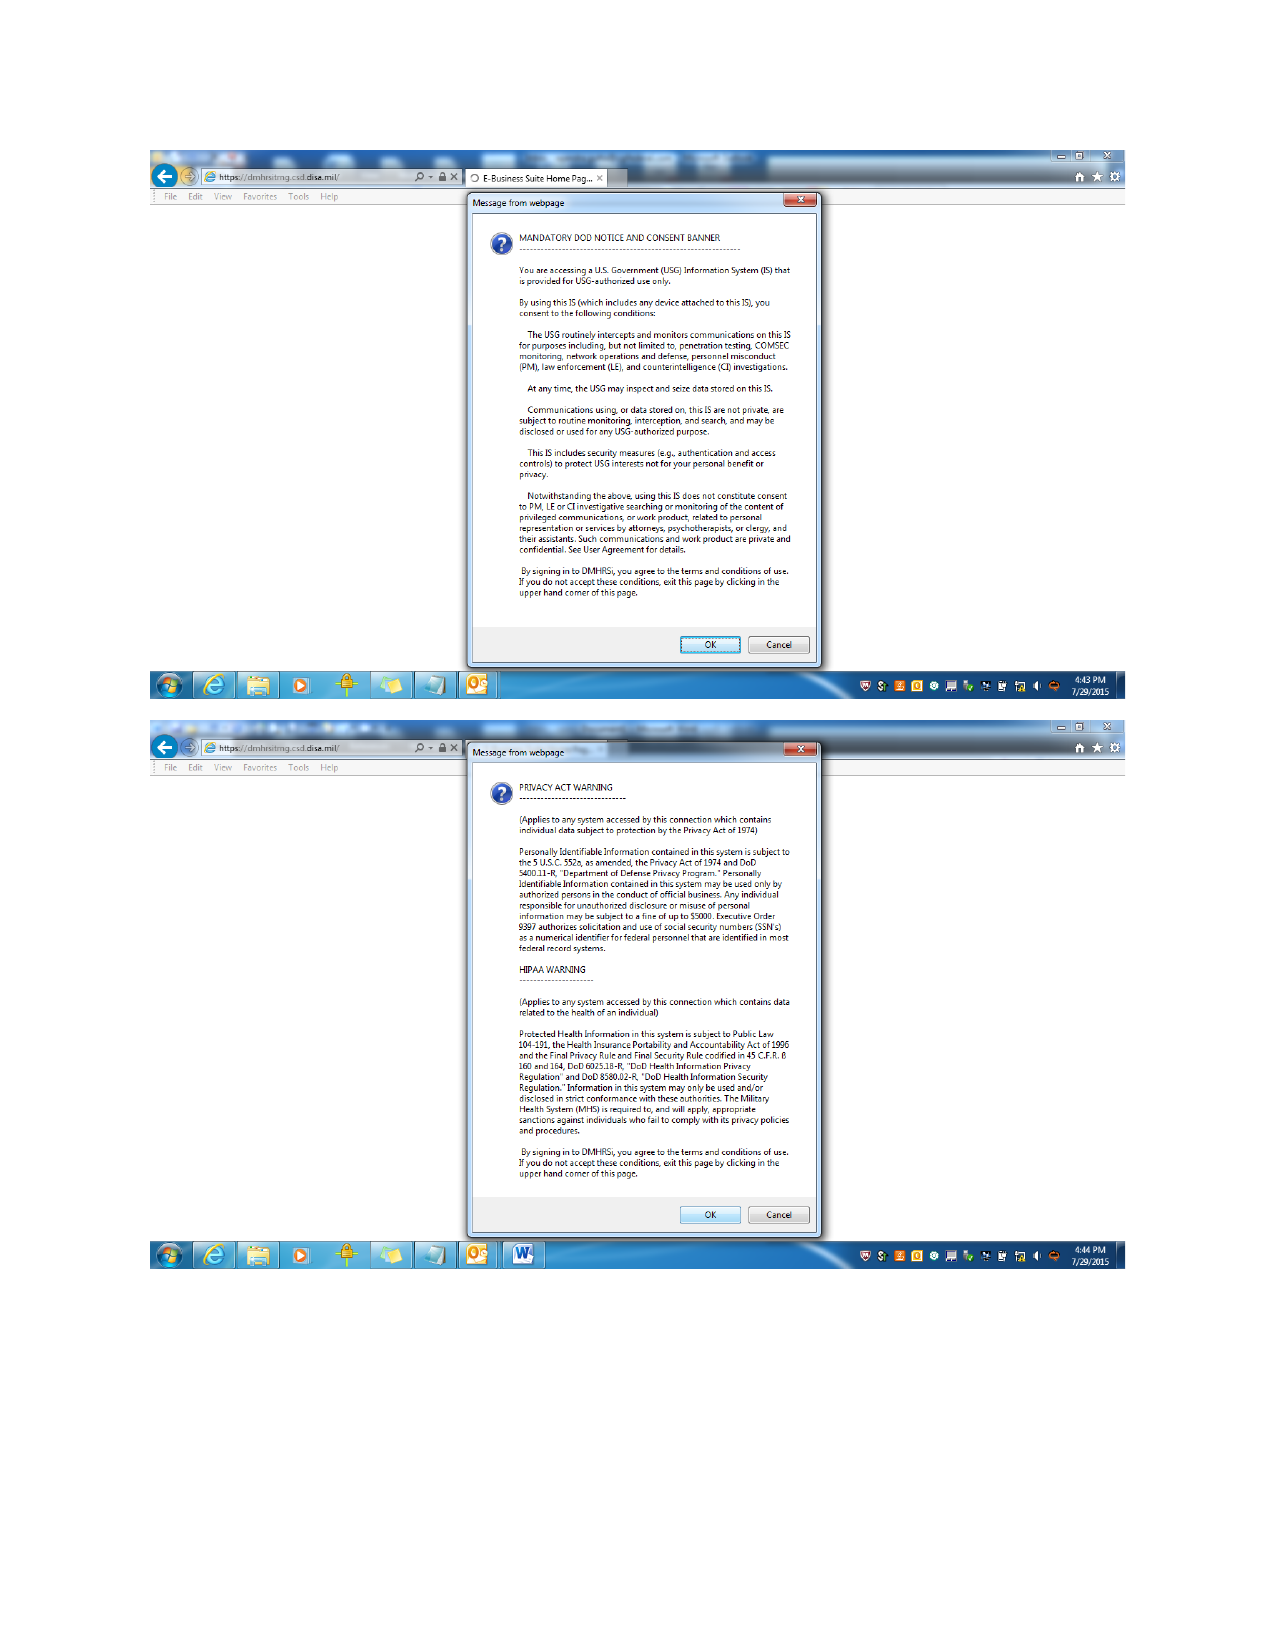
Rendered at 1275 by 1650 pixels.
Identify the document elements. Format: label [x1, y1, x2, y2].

picture [150, 150, 1125, 699]
picture [150, 720, 1125, 1269]
